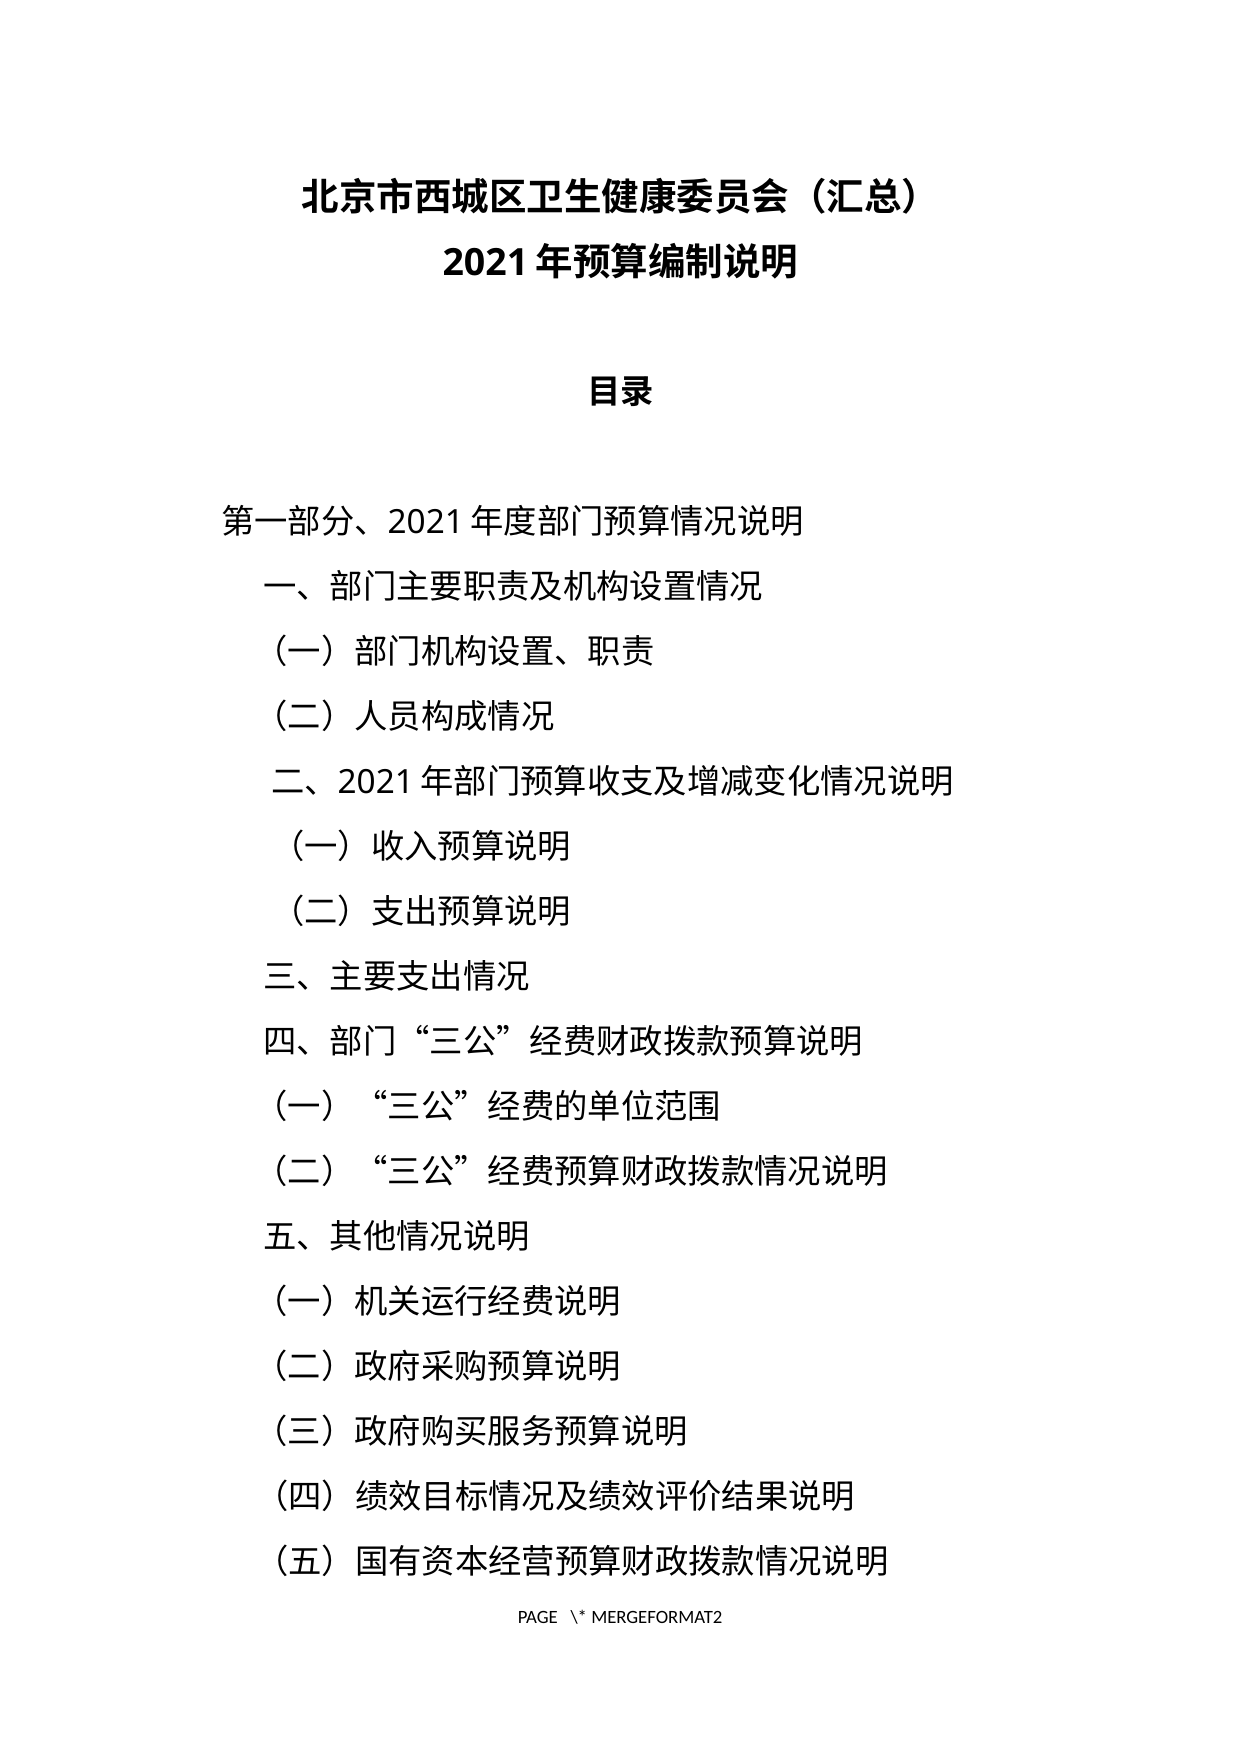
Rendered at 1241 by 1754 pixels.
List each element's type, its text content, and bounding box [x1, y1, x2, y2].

text （二）支出预算说明 [187, 877, 1053, 942]
text （一）“三公”经费的单位范围 [187, 1072, 1053, 1137]
text 第一部分、2021年度部门预算情况说明 [187, 487, 1053, 552]
text （一）机关运行经费说明 [187, 1267, 1053, 1332]
text 目录 [187, 357, 1053, 422]
text 北京市西城区卫生健康委员会（汇总） [187, 162, 1053, 227]
text （二）“三公”经费预算财政拨款情况说明 [187, 1137, 1053, 1202]
text （四）绩效目标情况及绩效评价结果说明 [187, 1462, 1053, 1527]
text （五）国有资本经营预算财政拨款情况说明 [187, 1527, 1053, 1592]
text （二）人员构成情况 [187, 682, 1053, 747]
text 五、其他情况说明 [187, 1202, 1053, 1267]
text 一、部门主要职责及机构设置情况 [187, 552, 1053, 617]
text （二）政府采购预算说明 [187, 1332, 1053, 1397]
text 三、主要支出情况 [187, 942, 1053, 1007]
text （一）收入预算说明 [187, 812, 1053, 877]
text 二、2021年部门预算收支及增减变化情况说明 [187, 747, 1053, 812]
text 四、部门“三公”经费财政拨款预算说明 [187, 1007, 1053, 1072]
text （一）部门机构设置、职责 [187, 617, 1053, 682]
text 2021年预算编制说明 [187, 227, 1053, 292]
text （三）政府购买服务预算说明 [187, 1397, 1053, 1462]
